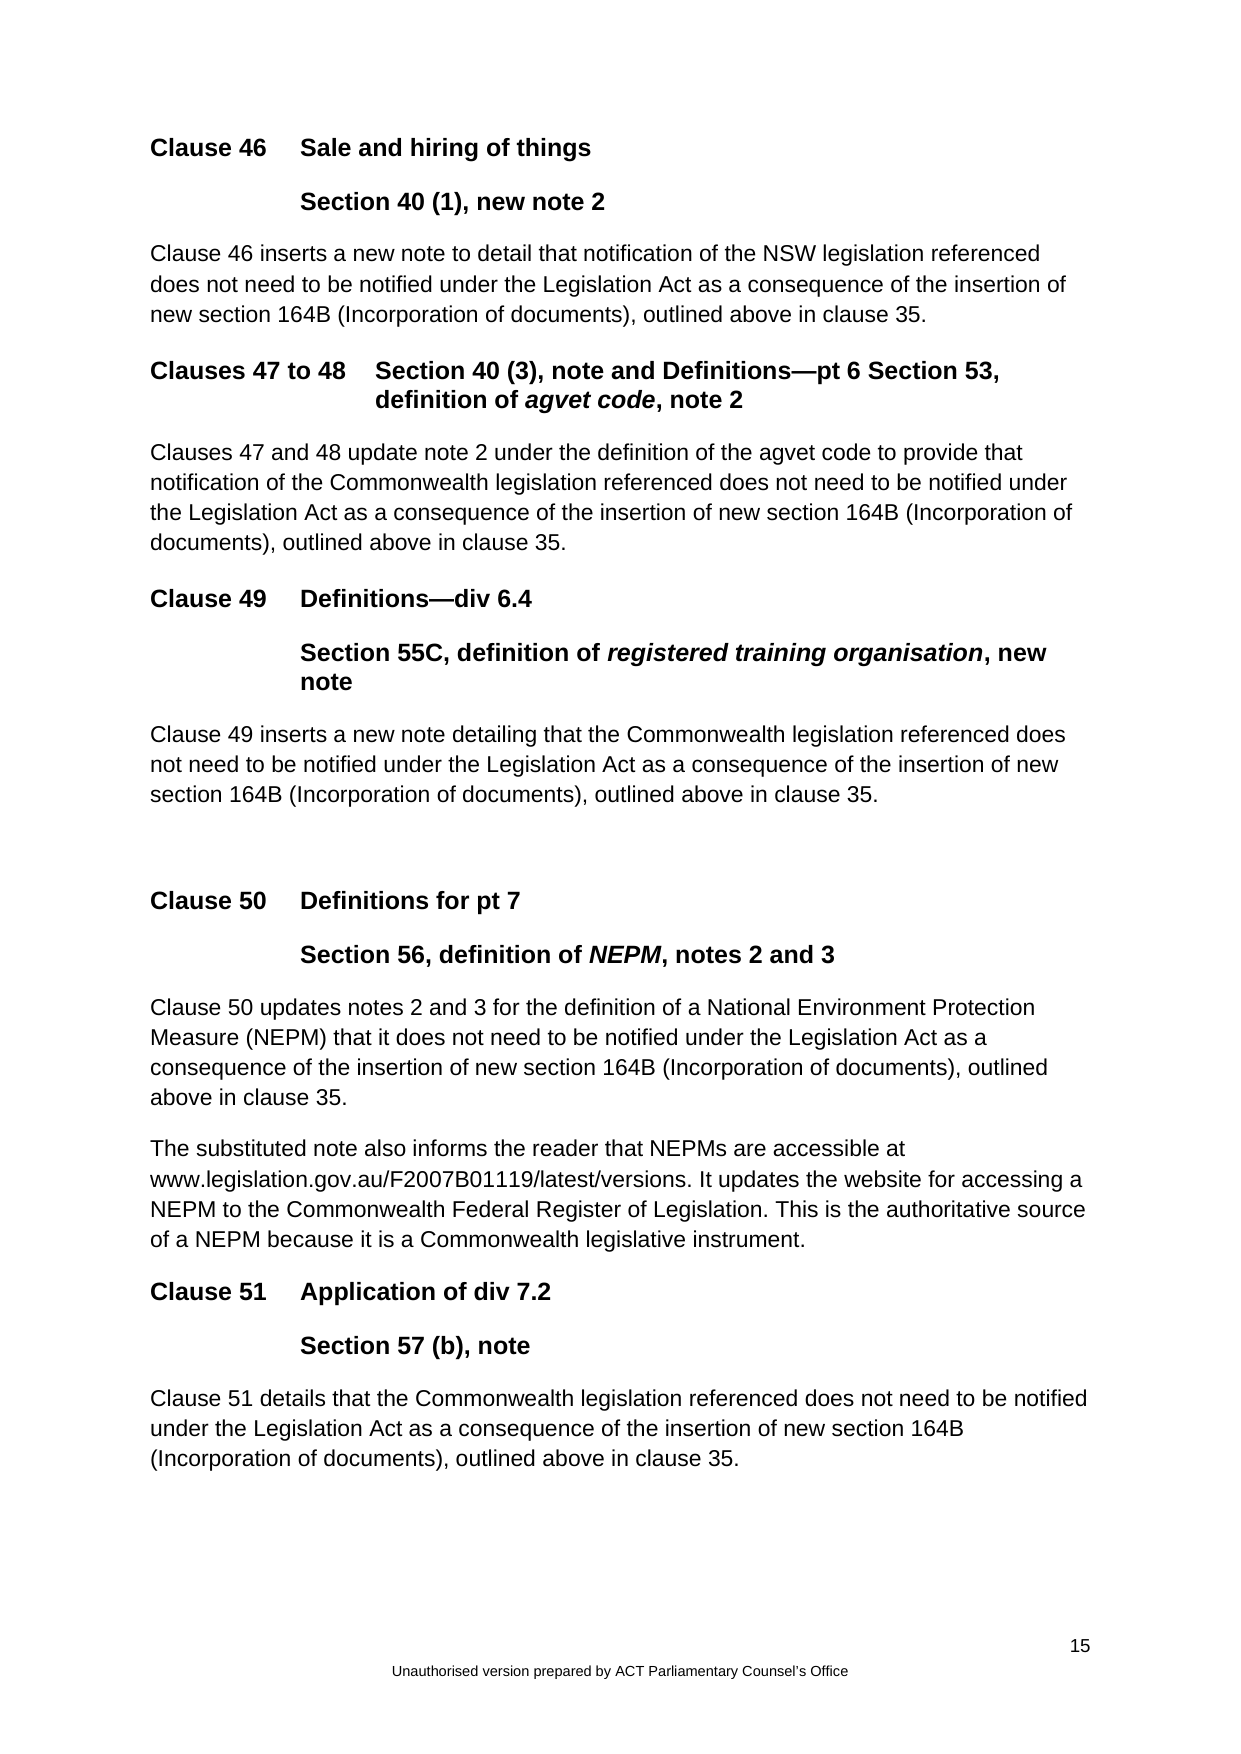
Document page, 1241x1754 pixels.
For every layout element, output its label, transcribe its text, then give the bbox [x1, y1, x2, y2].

subtitle Clause 49 Definitions—div 6.4 [150, 584, 1090, 613]
text Clause 50 Definitions for pt 7 [150, 886, 1090, 915]
text The substituted note also informs the reader that NEPMs are accessible at www.legislation.gov.au/F2007B01119/latest/versions. It updates the website for accessing a NEPM to the Commonwealth Federal Register of Legislation. This is the authoritative source of a NEPM because it is a Commonwealth legislative instrument. [150, 1135, 1090, 1252]
subtitle Clause 46 Sale and hiring of things [150, 133, 1090, 162]
subtitle Section 40 (1), new note 2 [225, 187, 1090, 215]
text Clauses 47 and 48 update note 2 under the definition of the agvet code to provide that notification of the Commonwealth legislation referenced does not need to be notified under the Legislation Act as a consequence of the insertion of new section 164B (Incorporation of documents), outlined above in clause 35. [150, 438, 1090, 556]
subtitle Section 55C, definition of registered training organisation, new note [300, 638, 1090, 696]
text Clause 51 Application of div 7.2 [150, 1277, 1090, 1306]
text Clause 46 inserts a new note to detail that notification of the NSW legislation referenced does not need to be notified under the Legislation Act as a consequence of the insertion of new section 164B (Incorporation of documents), outlined above in clause 35. [150, 240, 1090, 327]
subtitle Clauses 47 to 48 Section 40 (3), note and Definitions—pt 6 Section 53, definition of agvet code, note 2 [150, 356, 1090, 413]
text Section 57 (b), note [225, 1331, 1090, 1359]
text Clause 50 updates notes 2 and 3 for the definition of a National Environment Protection Measure (NEPM) that it does not need to be notified under the Legislation Act as a consequence of the insertion of new section 164B (Incorporation of documents), outlined above in clause 35. [150, 994, 1090, 1111]
text Section 56, definition of NEPM, notes 2 and 3 [225, 940, 1090, 968]
text Clause 51 details that the Commonwealth legislation referenced does not need to be notified under the Legislation Act as a consequence of the insertion of new section 164B (Incorporation of documents), outlined above in clause 35. [150, 1385, 1090, 1471]
text Clause 49 inserts a new note detailing that the Commonwealth legislation referenced does not need to be notified under the Legislation Act as a consequence of the insertion of new section 164B (Incorporation of documents), outlined above in clause 35. [150, 721, 1090, 807]
